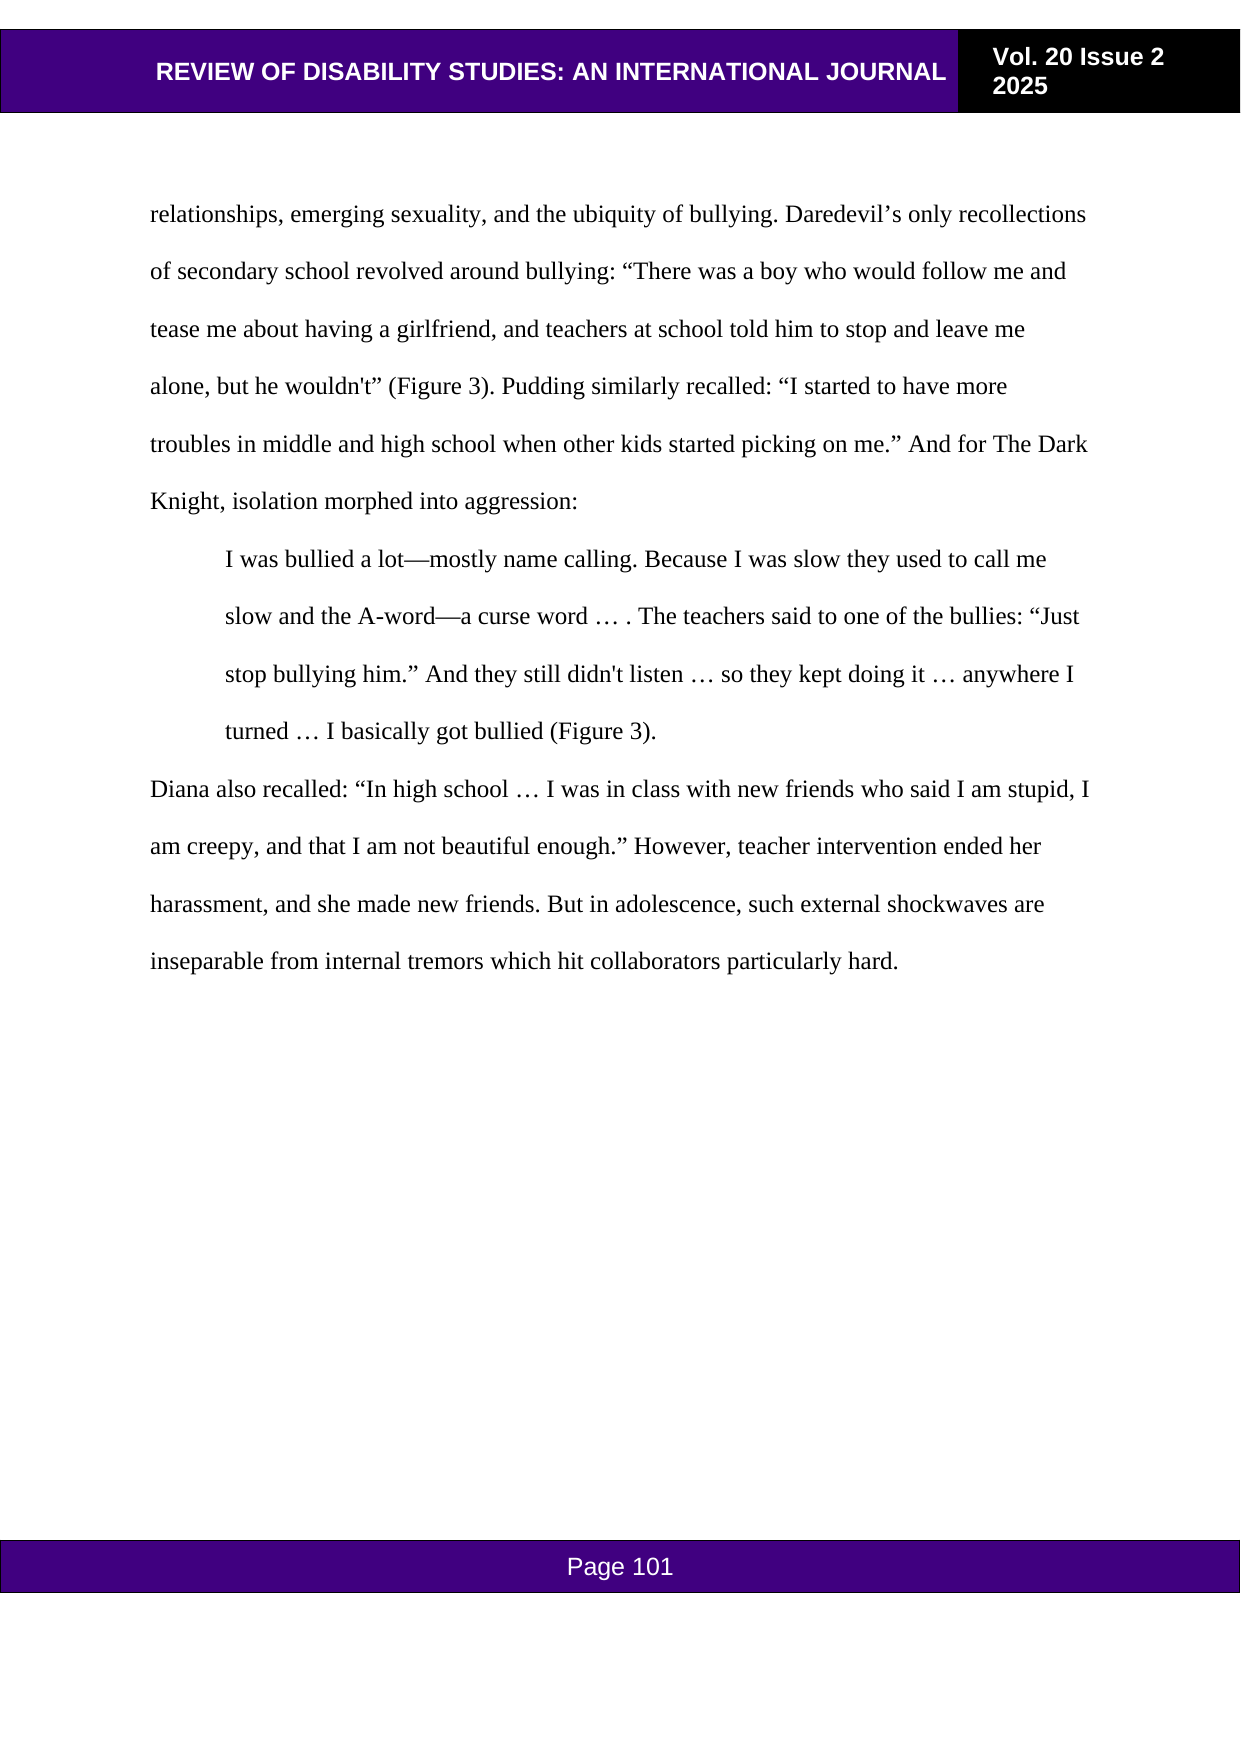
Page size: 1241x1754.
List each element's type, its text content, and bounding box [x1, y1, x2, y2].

text I was bullied a lot—mostly name calling. Because I was slow they used to call me slow and the A-word—a curse word … . The teachers said to one of the bullies: “Just stop bullying him.” And they still didn't listen … so they kept doing it … anywhere I turned … I basically got bullied (Figure 3). [225, 544, 1090, 745]
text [150, 199, 1090, 515]
text Diana also recalled: “In high school … I was in class with new friends who said I am stupid, I am creepy, and that I am not beautiful enough.” However, teacher intervention ended her harassment, and she made new friends. But in adolescence, such external shockwaves are inseparable from internal tremors which hit collaborators particularly hard. [150, 774, 1090, 975]
